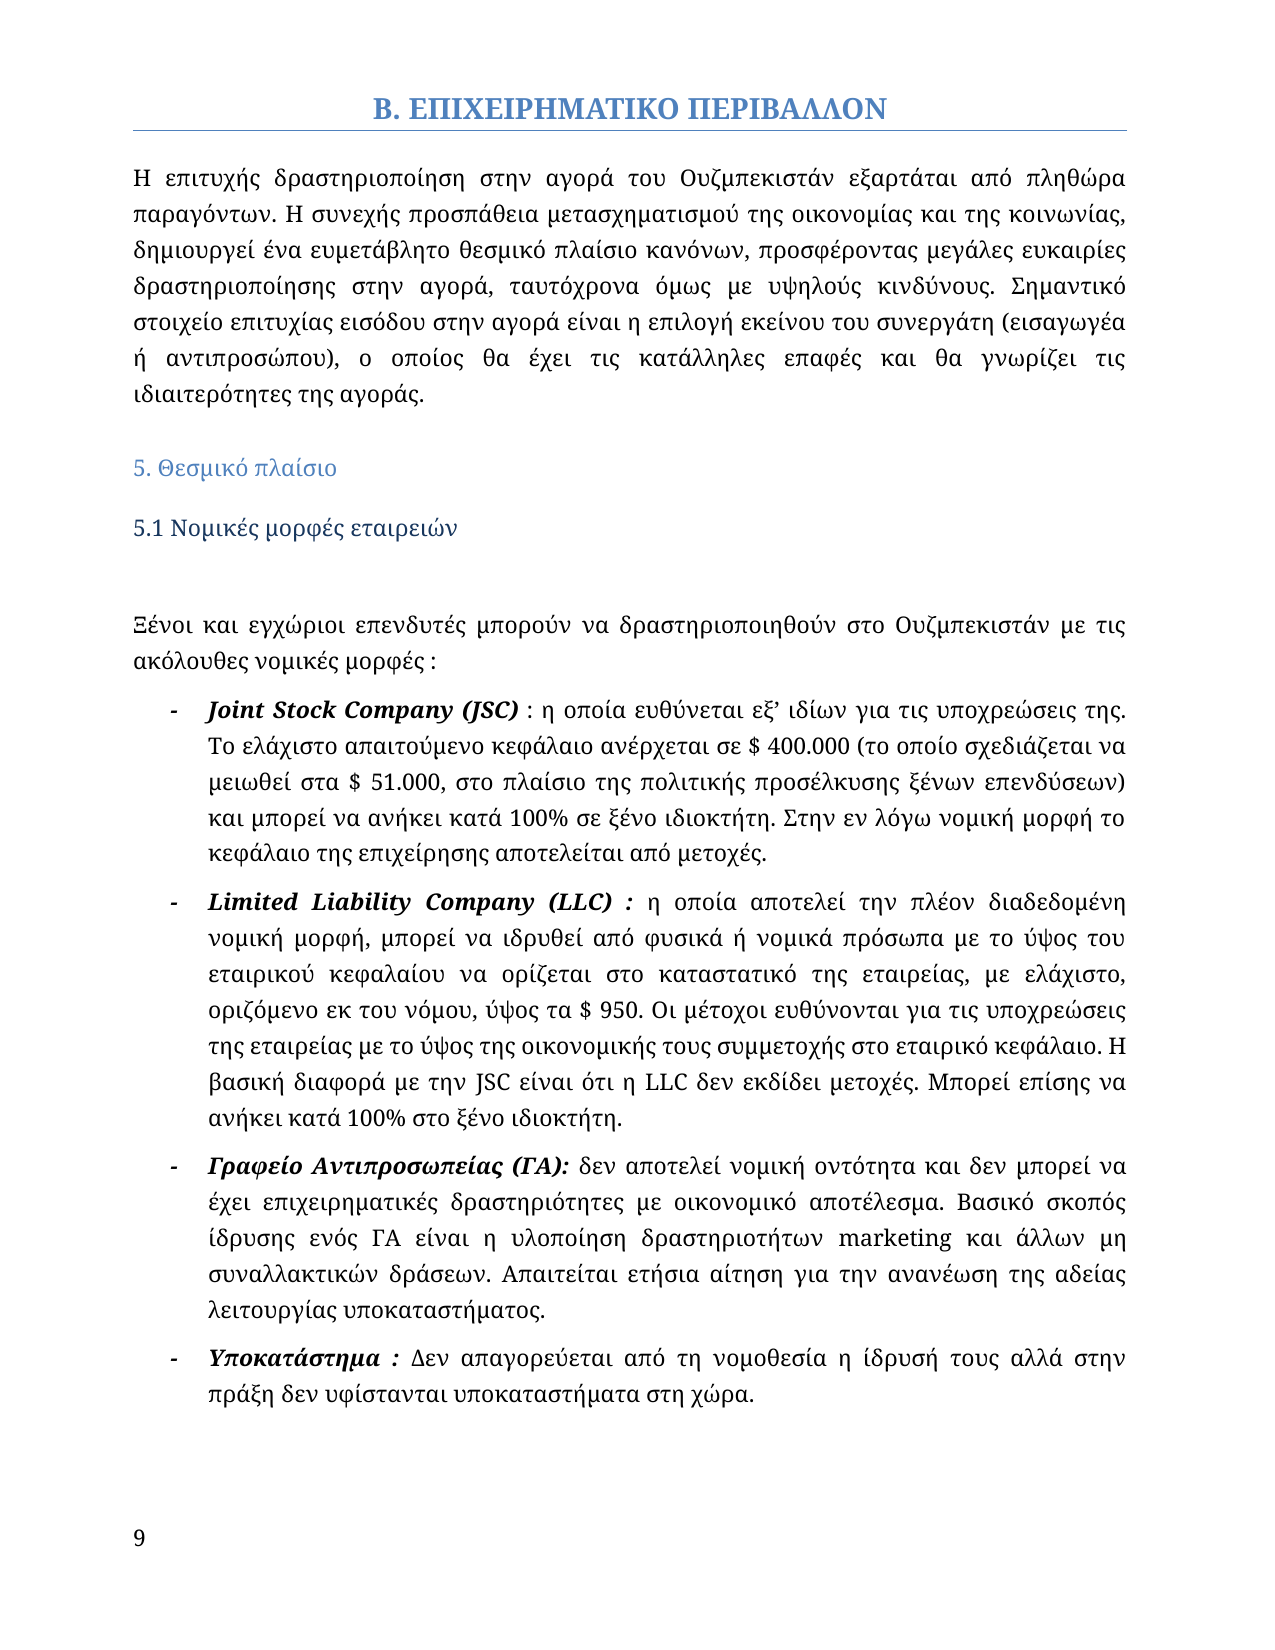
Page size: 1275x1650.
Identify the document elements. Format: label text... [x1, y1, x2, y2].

list Υποκατάστημα : Δεν απαγορεύεται από τη νομοθεσία η ίδρυσή τους αλλά στην πράξη δεν υφίστανται υποκαταστήματα στη χώρα. [170, 1342, 1127, 1409]
text Ξένοι και εγχώριοι επενδυτές μπορούν να δραστηριοποιηθούν στο Ουζμπεκιστάν με τις ακόλουθες νομικές μορφές : [133, 609, 1127, 676]
text Η επιτυχής δραστηριοποίηση στην αγορά του Ουζμπεκιστάν εξαρτάται από πληθώρα παραγόντων. Η συνεχής προσπάθεια μετασχηματισμού της οικονομίας και της κοινωνίας, δημιουργεί ένα ευμετάβλητο θεσμικό πλαίσιο κανόνων, προσφέροντας μεγάλες ευκαιρίες δραστηριοποίησης στην αγορά, ταυτόχρονα όμως με υψηλούς κινδύνους. Σημαντικό στοιχείο επιτυχίας εισόδου στην αγορά είναι η επιλογή εκείνου του συνεργάτη (εισαγωγέα ή αντιπροσώπου), ο οποίος θα έχει τις κατάλληλες επαφές και θα γνωρίζει τις ιδιαιτερότητες της αγοράς. [133, 162, 1127, 409]
list Joint Stock Company (JSC) : η οποία ευθύνεται εξ’ ιδίων για τις υποχρεώσεις της. Το ελάχιστο απαιτούμενο κεφάλαιο ανέρχεται σε $ 400.000 (το οποίο σχεδιάζεται να μειωθεί στα $ 51.000, στο πλαίσιο της πολιτικής προσέλκυσης ξένων επενδύσεων) και μπορεί να ανήκει κατά 100% σε ξένο ιδιοκτήτη. Στην εν λόγω νομική μορφή το κεφάλαιο της επιχείρησης αποτελείται από μετοχές. [170, 694, 1127, 869]
subtitle 5.1 Νομικές μορφές εταιρειών [133, 512, 1127, 544]
subtitle 5. Θεσμικό πλαίσιο [133, 451, 1127, 483]
list Γραφείο Αντιπροσωπείας (ΓA): δεν αποτελεί νομική οντότητα και δεν μπορεί να έχει επιχειρηματικές δραστηριότητες με οικονομικό αποτέλεσμα. Βασικό σκοπός ίδρυσης ενός ΓΑ είναι η υλοποίηση δραστηριοτήτων marketing και άλλων μη συναλλακτικών δράσεων. Απαιτείται ετήσια αίτηση για την ανανέωση της αδείας λειτουργίας υποκαταστήματος. [170, 1150, 1127, 1325]
list Limited Liability Company (LLC) : η οποία αποτελεί την πλέον διαδεδομένη νομική μορφή, μπορεί να ιδρυθεί από φυσικά ή νομικά πρόσωπα με το ύψος του εταιρικού κεφαλαίου να ορίζεται στο καταστατικό της εταιρείας, με ελάχιστο, οριζόμενο εκ του νόμου, ύψος τα $ 950. Οι μέτοχοι ευθύνονται για τις υποχρεώσεις της εταιρείας με το ύψος της οικονομικής τους συμμετοχής στο εταιρικό κεφάλαιο. Η βασική διαφορά με την JSC είναι ότι η LLC δεν εκδίδει μετοχές. Μπορεί επίσης να ανήκει κατά 100% στο ξένο ιδιοκτήτη. [170, 886, 1127, 1133]
subtitle Β. ΕΠΙΧΕΙΡΗΜΑΤΙΚΟ ΠΕΡΙΒΑΛΛΟΝ [133, 89, 1127, 130]
